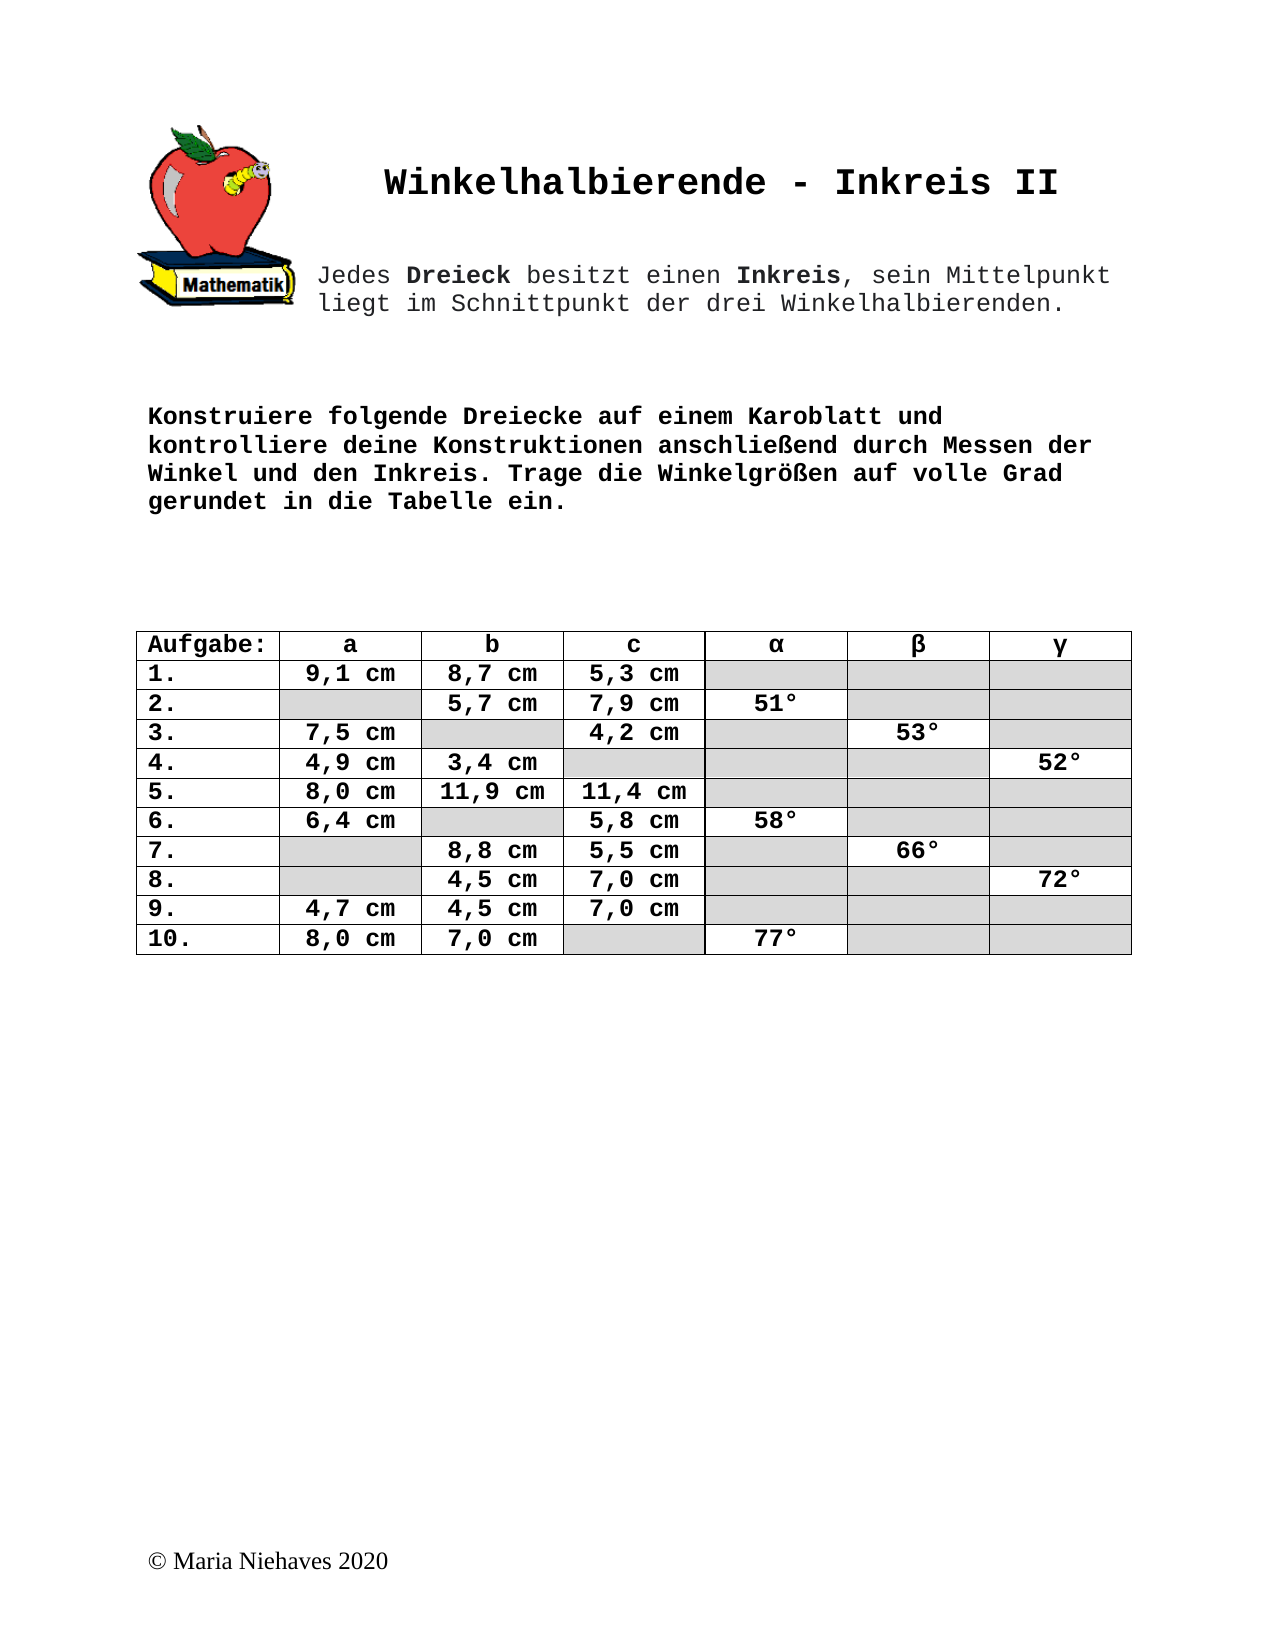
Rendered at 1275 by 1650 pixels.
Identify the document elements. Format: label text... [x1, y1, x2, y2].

table_cell [422, 720, 563, 748]
table_cell [706, 720, 847, 748]
table_cell [280, 690, 421, 719]
table_cell [848, 690, 989, 719]
table_cell [990, 720, 1131, 748]
table_cell [848, 779, 989, 807]
text Konstruiere folgende Dreiecke auf einem Karoblatt und kontrolliere deine Konstruktionen anschließend durch Messen der Winkel und den Inkreis. Trage die Winkelgrößen auf volle Grad gerundet in die Tabelle ein. [148, 404, 1127, 517]
table_cell 58° [706, 808, 847, 836]
table_cell [848, 896, 989, 924]
table_cell [990, 837, 1131, 866]
table_cell 53° [848, 720, 989, 748]
table_cell [280, 837, 421, 866]
text Jedes Dreieck besitzt einen Inkreis, sein Mittelpunkt liegt im Schnittpunkt der drei Winkelhalbierenden. [148, 262, 316, 319]
table_header γ [990, 632, 1131, 660]
table_cell 77° [706, 925, 847, 954]
table_cell [706, 867, 847, 895]
table_header b [422, 632, 563, 660]
table_cell [990, 896, 1131, 924]
table_cell 72° [990, 867, 1131, 895]
table_header β [848, 632, 989, 660]
table_cell [848, 808, 989, 836]
table_cell [280, 867, 421, 895]
table_header a [280, 632, 421, 660]
table_cell 4,2 cm [564, 720, 704, 748]
table_header Aufgabe: [137, 632, 279, 660]
table_cell [848, 661, 989, 689]
table_header α [706, 632, 847, 660]
table_cell [990, 808, 1131, 836]
table_cell 51° [706, 690, 847, 719]
table_cell [422, 808, 563, 836]
table_cell [706, 779, 847, 807]
table_cell [848, 925, 989, 954]
table_cell [990, 661, 1131, 689]
table_cell [564, 925, 704, 954]
table_cell [706, 661, 847, 689]
table_cell [706, 896, 847, 924]
table_cell [706, 837, 847, 866]
table_cell [706, 749, 847, 777]
table_cell [848, 749, 989, 777]
picture [134, 123, 298, 310]
table_cell [848, 867, 989, 895]
table_cell [990, 925, 1131, 954]
table_cell [990, 779, 1131, 807]
table_cell [564, 749, 704, 777]
text Winkelhalbierende - Inkreis II [298, 163, 1127, 206]
table_cell 52° [990, 749, 1131, 777]
table_cell [990, 690, 1131, 719]
table_cell 66° [848, 837, 989, 866]
table_header c [564, 632, 704, 660]
